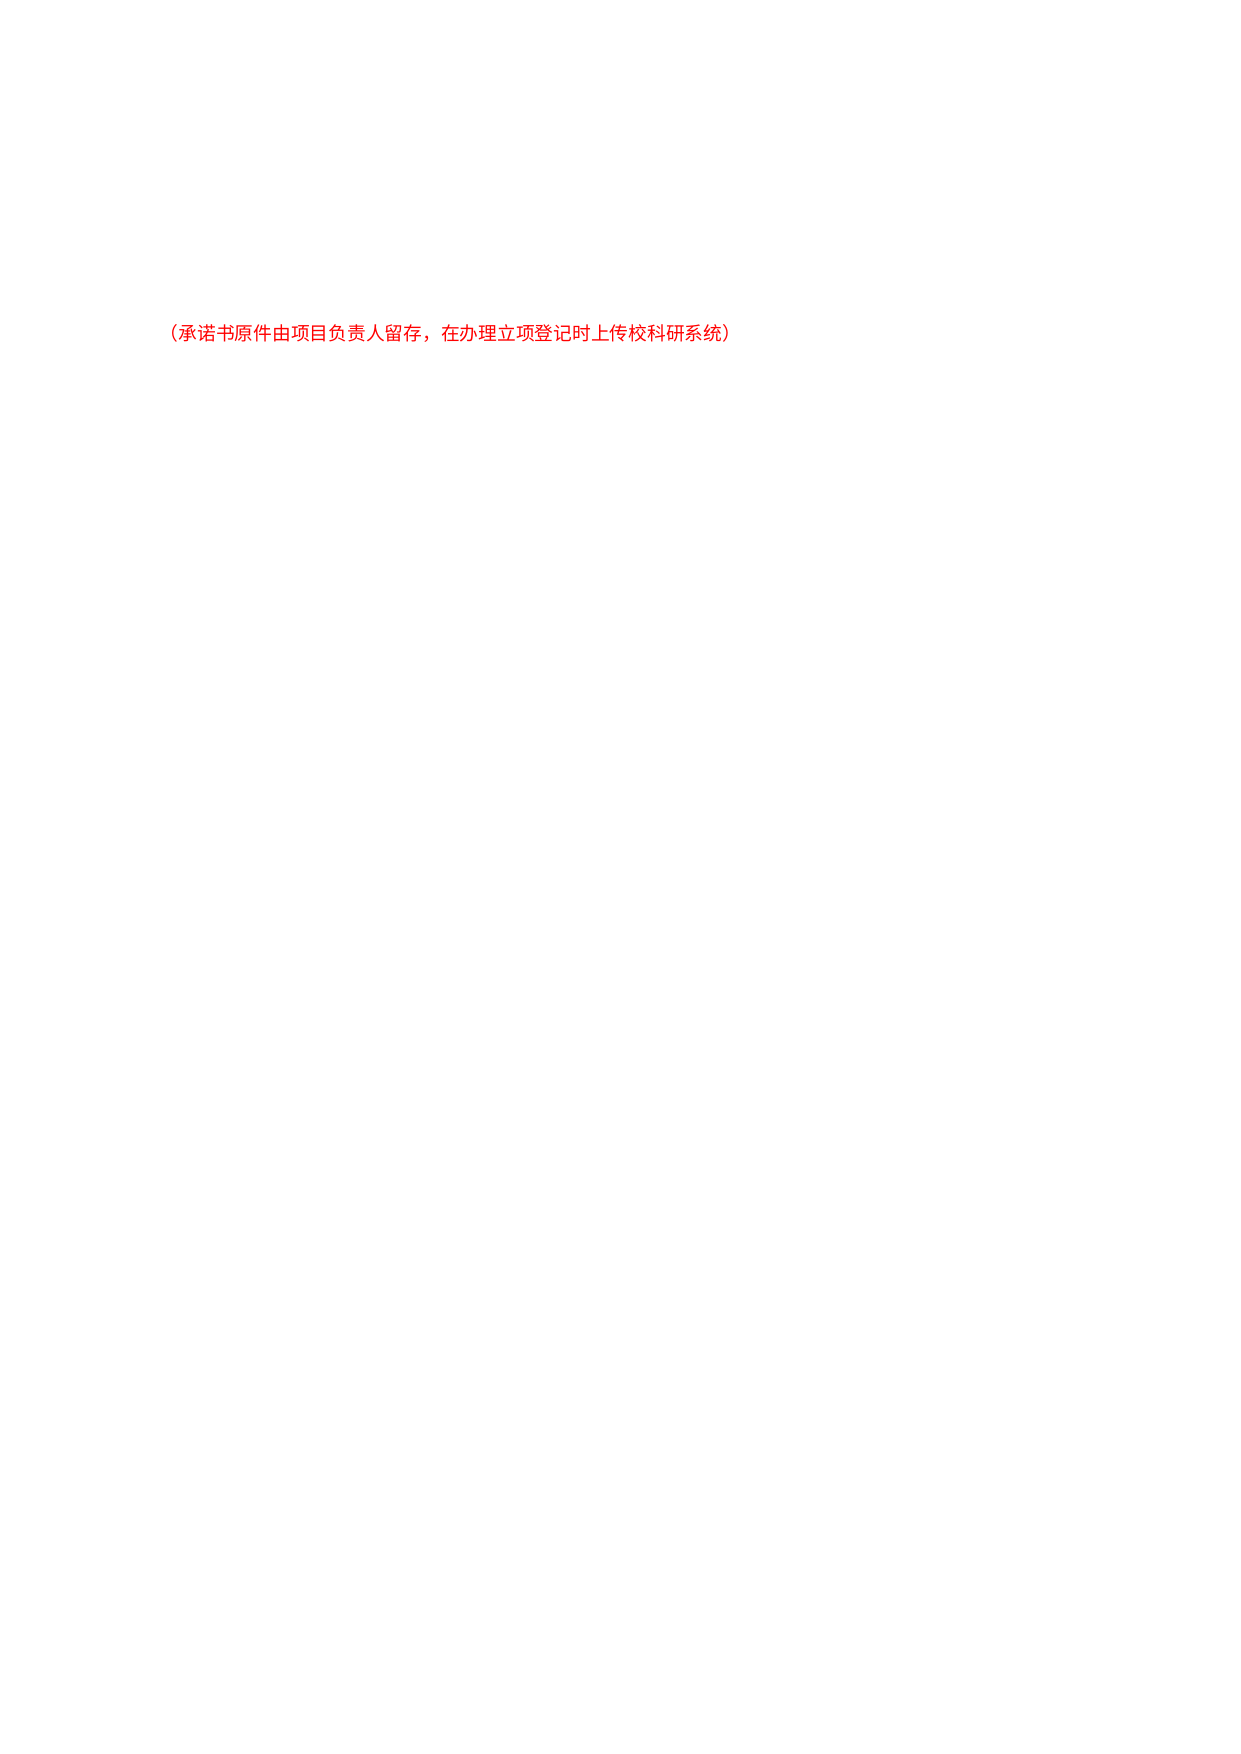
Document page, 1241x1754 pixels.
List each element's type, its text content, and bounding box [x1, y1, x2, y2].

text （承诺书原件由项目负责人留存，在办理立项登记时上传校科研系统） [159, 318, 910, 345]
